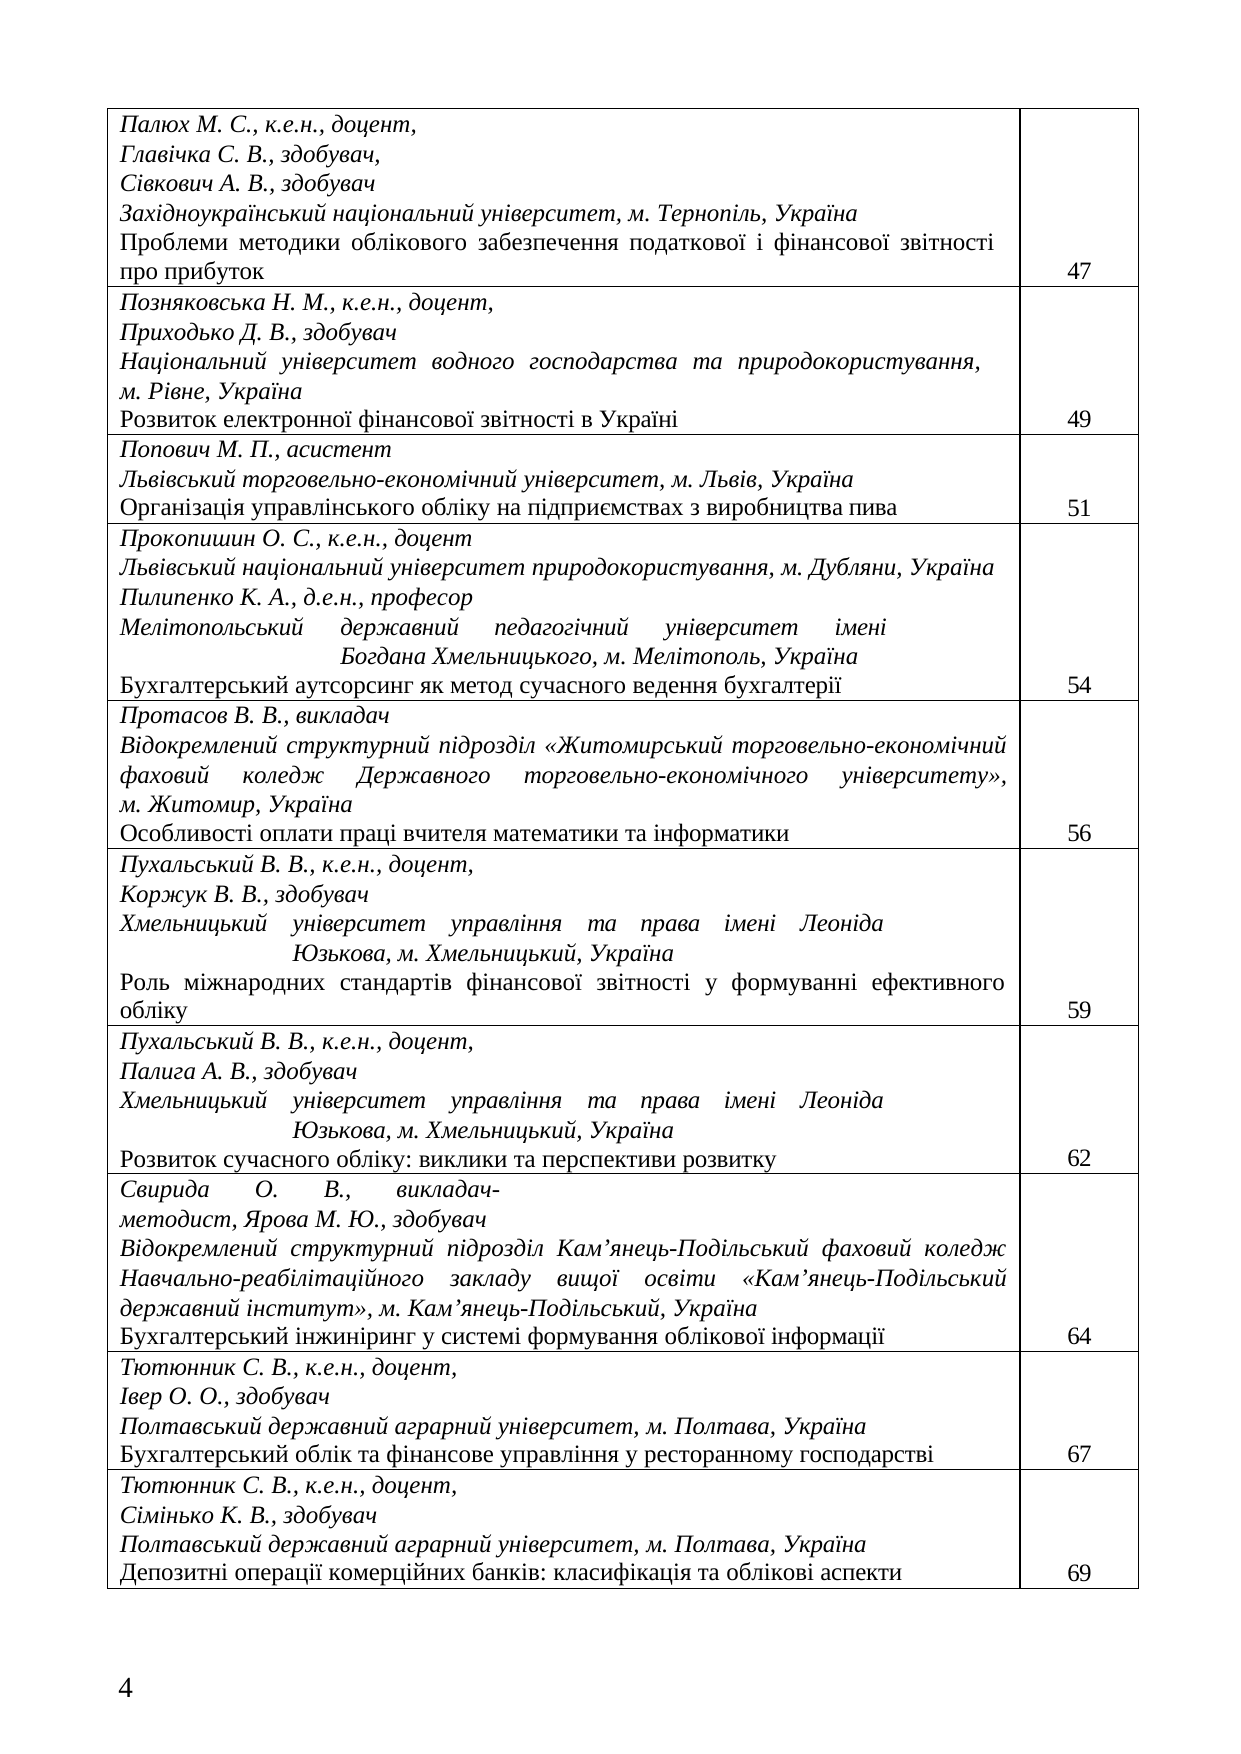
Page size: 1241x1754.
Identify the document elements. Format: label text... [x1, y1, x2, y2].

table_cell Протасов В. В., викладач Відокремлений структурний підрозділ «Житомирський торговельно-економічний фаховий коледж Державного торговельно-економічного університету», м. Житомир, Україна Особливості оплати праці вчителя математики та інформатики [108, 701, 1019, 848]
table_cell 67 [1021, 1352, 1138, 1469]
table_cell Попович М. П., асистент Львівський торговельно-економічний університет, м. Львів, Україна Організація управлінського обліку на підприємствах з виробництва пива [108, 435, 1019, 523]
table_cell 64 [1021, 1174, 1138, 1351]
table_cell 62 [1021, 1026, 1138, 1173]
table_cell Позняковська Н. М., к.е.н., доцент, Приходько Д. В., здобувач Національний університет водного господарства та природокористування, м. Рівне, Україна Розвиток електронної фінансової звітності в Україні [108, 287, 1019, 434]
table_cell 49 [1021, 287, 1138, 434]
table_cell Тютюнник С. В., к.е.н., доцент, Івер О. О., здобувач Полтавський державний аграрний університет, м. Полтава, Україна Бухгалтерський облік та фінансове управління у ресторанному господарстві [108, 1352, 1019, 1469]
table_cell 69 [1021, 1470, 1138, 1588]
table_cell Свирида О. В., викладач-методист, Ярова М. Ю., здобувач Відокремлений структурний підрозділ Кам’янець-Подільський фаховий коледж Навчально-реабілітаційного закладу вищої освіти «Кам’янець-Подільський державний інститут», м. Кам’янець-Подільський, Україна Бухгалтерський інжиніринг у системі формування облікової інформації [108, 1174, 1019, 1351]
table_cell 51 [1021, 435, 1138, 523]
table_cell Пухальський В. В., к.е.н., доцент, Палига А. В., здобувач Хмельницький університет управління та права імені Леоніда Юзькова, м. Хмельницький, Україна Розвиток сучасного обліку: виклики та перспективи розвитку [108, 1026, 1019, 1173]
table_cell Прокопишин О. С., к.е.н., доцент Львівський національний університет природокористування, м. Дубляни, Україна Пилипенко К. А., д.е.н., професор Мелітопольський державний педагогічний університет імені Богдана Хмельницького, м. Мелітополь, Україна Бухгалтерський аутсорсинг як метод сучасного ведення бухгалтерії [108, 524, 1019, 700]
table_cell 59 [1021, 849, 1138, 1025]
table_cell Пухальський В. В., к.е.н., доцент, Коржук В. В., здобувач Хмельницький університет управління та права імені Леоніда Юзькова, м. Хмельницький, Україна Роль міжнародних стандартів фінансової звітності у формуванні ефективного обліку [108, 849, 1019, 1025]
table_cell 56 [1021, 701, 1138, 848]
table_header 47 [1021, 109, 1138, 286]
table_cell Тютюнник С. В., к.е.н., доцент, Сімінько К. В., здобувач Полтавський державний аграрний університет, м. Полтава, Україна Депозитні операції комерційних банків: класифікація та облікові аспекти [108, 1470, 1019, 1588]
table_header Палюх М. С., к.е.н., доцент, Главічка С. В., здобувач, Сівкович А. В., здобувач Західноукраїнський національний університет, м. Тернопіль, Україна Проблеми методики облікового забезпечення податкової і фінансової звітності про прибуток [108, 109, 1019, 286]
table_cell 54 [1021, 524, 1138, 700]
